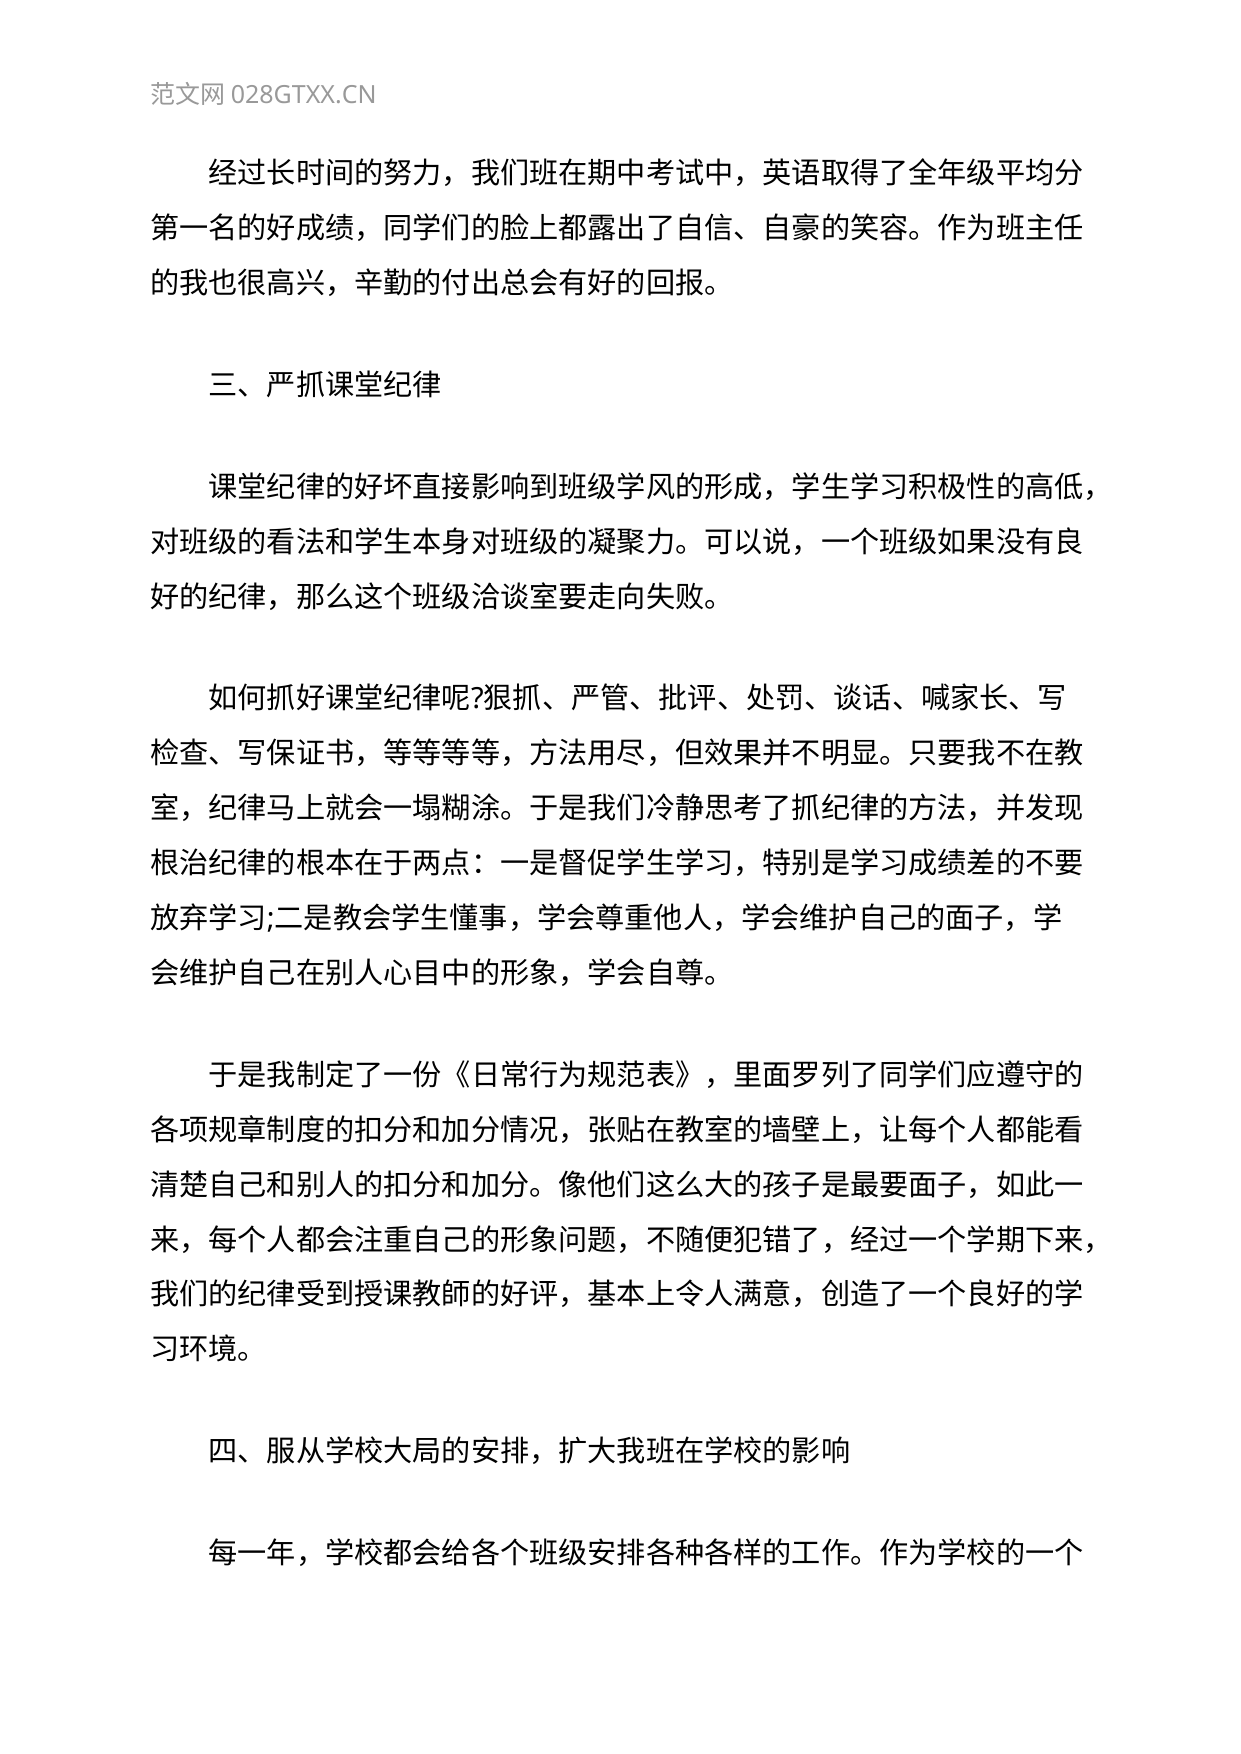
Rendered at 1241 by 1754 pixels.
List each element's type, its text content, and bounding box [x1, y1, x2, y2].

text 如何抓好课堂纪律呢?狠抓、严管、批评、处罚、谈话、喊家长、写检查、写保证书，等等等等，方法用尽，但效果并不明显。只要我不在教室，纪律马上就会一塌糊涂。于是我们冷静思考了抓纪律的方法，并发现根治纪律的根本在于两点：一是督促学生学习，特别是学习成绩差的不要放弃学习;二是教会学生懂事，学会尊重他人，学会维护自己的面子，学会维护自己在别人心目中的形象，学会自尊。 [150, 675, 1090, 992]
text 课堂纪律的好坏直接影响到班级学风的形成，学生学习积极性的高低，对班级的看法和学生本身对班级的凝聚力。可以说，一个班级如果没有良好的纪律，那么这个班级洽谈室要走向失败。 [150, 463, 1090, 615]
text 三、严抓课堂纪律 [150, 362, 1090, 404]
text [150, 1529, 1090, 1572]
text 四、服从学校大局的安排，扩大我班在学校的影响 [150, 1428, 1090, 1470]
text 经过长时间的努力，我们班在期中考试中，英语取得了全年级平均分第一名的好成绩，同学们的脸上都露出了自信、自豪的笑容。作为班主任的我也很高兴，辛勤的付出总会有好的回报。 [150, 150, 1090, 302]
text 于是我制定了一份《日常行为规范表》，里面罗列了同学们应遵守的各项规章制度的扣分和加分情况，张贴在教室的墙壁上，让每个人都能看清楚自己和别人的扣分和加分。像他们这么大的孩子是最要面子，如此一来，每个人都会注重自己的形象问题，不随便犯错了，经过一个学期下来，我们的纪律受到授课教師的好评，基本上令人满意，创造了一个良好的学习环境。 [150, 1051, 1090, 1368]
